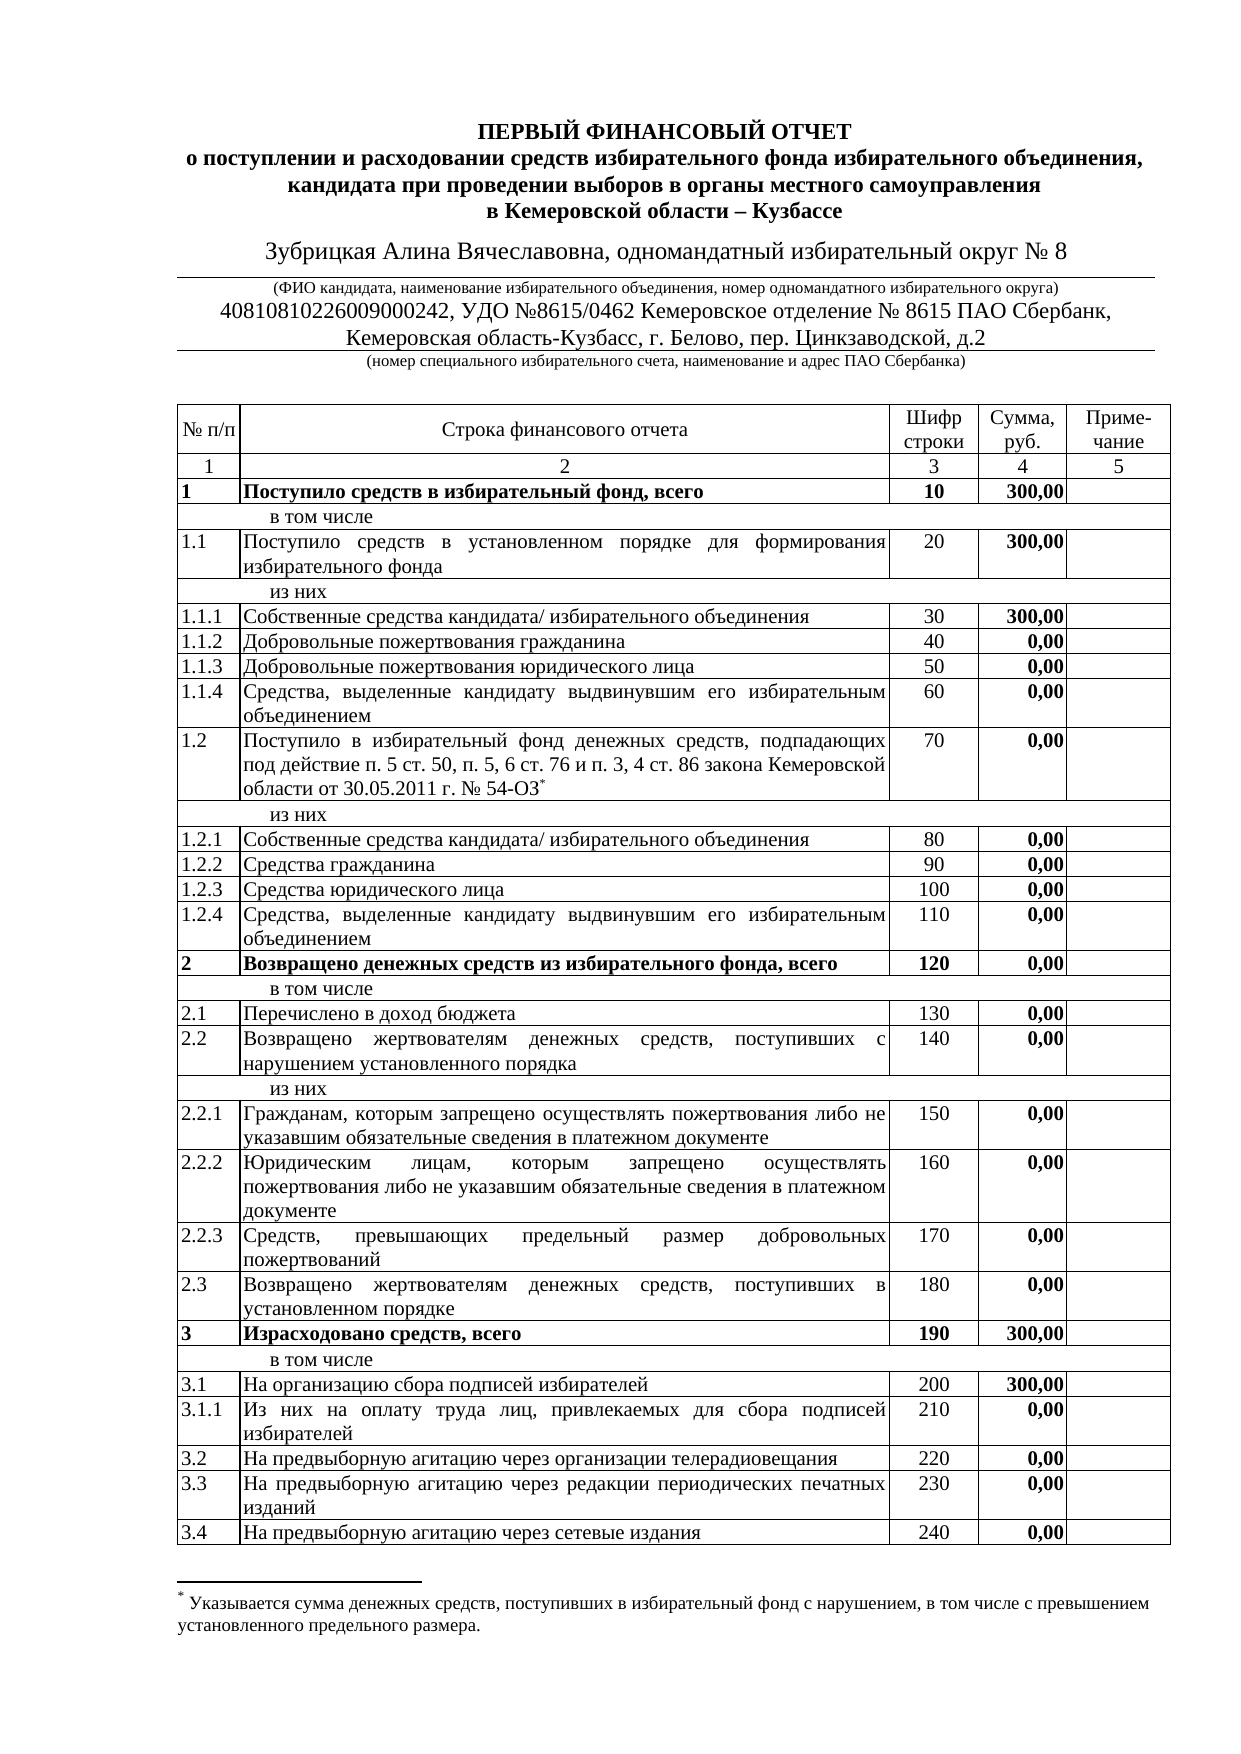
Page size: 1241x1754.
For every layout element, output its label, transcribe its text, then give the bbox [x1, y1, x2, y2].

table_cell 0,00 [979, 951, 1066, 975]
table_cell 3.4 [178, 1520, 239, 1544]
table_cell 1 [178, 479, 239, 503]
table_cell 4 [979, 454, 1066, 478]
table_cell Поступило средств в установленном порядке для формирования избирательного фонда [241, 530, 889, 578]
table_cell [1067, 902, 1170, 950]
table_cell (номер специального избирательного счета, наименование и адрес ПАО Сбербанка) [177, 351, 1155, 370]
table_cell 1.2.3 [178, 877, 239, 901]
table_cell 0,00 [979, 1471, 1066, 1519]
table_cell На предвыборную агитацию через редакции периодических печатных изданий [241, 1471, 889, 1519]
table_cell [1067, 728, 1170, 800]
table_header Зубрицкая Алина Вячеславовна, одномандатный избирательный округ № 8 [177, 224, 1155, 277]
table_cell 2.2.2 [178, 1150, 239, 1222]
table_cell в том числе [178, 976, 1170, 1000]
table_cell Гражданам, которым запрещено осуществлять пожертвования либо не указавшим обязательные сведения в платежном документе [241, 1101, 889, 1149]
table_cell [1067, 877, 1170, 901]
table_cell 1.2.2 [178, 852, 239, 876]
table_cell 1.1.2 [178, 629, 239, 653]
table_cell 1.1.4 [178, 679, 239, 727]
table_cell из них [178, 579, 1170, 603]
table_cell 0,00 [979, 654, 1066, 678]
table_cell 2.3 [178, 1272, 239, 1320]
table_cell 3 [890, 454, 978, 478]
table_cell 1 [178, 454, 239, 478]
table_cell 1.2 [178, 728, 239, 800]
table_cell Поступило средств в избирательный фонд, всего [241, 479, 889, 503]
table_cell 200 [890, 1372, 978, 1396]
table_cell Израсходовано средств, всего [241, 1321, 889, 1345]
table_cell 70 [890, 728, 978, 800]
table_cell Возвращено жертвователям денежных средств, поступивших с нарушением установленного порядка [241, 1026, 889, 1074]
table_cell 5 [1067, 454, 1170, 478]
table_cell На организацию сбора подписей избирателей [241, 1372, 889, 1396]
table_cell (ФИО кандидата, наименование избирательного объединения, номер одномандатного избирательного округа) [177, 278, 1155, 297]
table_cell 2.2.3 [178, 1223, 239, 1271]
table_header Строка финансового отчета [241, 405, 889, 453]
table_cell 230 [890, 1471, 978, 1519]
table_cell 110 [890, 902, 978, 950]
table_cell 0,00 [979, 1001, 1066, 1025]
table_cell 2.2 [178, 1026, 239, 1074]
table_cell 1.1 [178, 530, 239, 578]
table_cell 2.2.1 [178, 1101, 239, 1149]
table_cell 1.2.1 [178, 827, 239, 851]
table_cell 140 [890, 1026, 978, 1074]
table_cell 3 [178, 1321, 239, 1345]
table_header Сумма, руб. [979, 405, 1066, 453]
table_cell [1067, 1150, 1170, 1222]
table_header № п/п [178, 405, 239, 453]
table_cell [1067, 1520, 1170, 1544]
table_cell [1067, 679, 1170, 727]
table_cell 100 [890, 877, 978, 901]
table_cell 0,00 [979, 1272, 1066, 1320]
table_cell [1067, 479, 1170, 503]
table_cell 0,00 [979, 1101, 1066, 1149]
table_cell 1.1.3 [178, 654, 239, 678]
table_cell 20 [890, 530, 978, 578]
table_cell [1067, 1026, 1170, 1074]
table_cell [1067, 1446, 1170, 1470]
table_cell из них [178, 801, 1170, 826]
table_cell 2 [178, 951, 239, 975]
text о поступлении и расходовании средств избирательного фонда избирательного объединения, кандидата при проведении выборов в органы местного самоуправления [177, 144, 1152, 197]
table_cell [1067, 1101, 1170, 1149]
table_cell Возвращено жертвователям денежных средств, поступивших в установленном порядке [241, 1272, 889, 1320]
table_cell 0,00 [979, 1026, 1066, 1074]
table_cell 50 [890, 654, 978, 678]
table_cell 160 [890, 1150, 978, 1222]
table_cell 240 [890, 1520, 978, 1544]
table_cell 0,00 [979, 827, 1066, 851]
table_cell [1067, 604, 1170, 628]
table_cell 90 [890, 852, 978, 876]
table_cell 1.2.4 [178, 902, 239, 950]
text в Кемеровской области – Кузбассе [177, 197, 1152, 223]
table_cell 0,00 [979, 902, 1066, 950]
table_cell Возвращено денежных средств из избирательного фонда, всего [241, 951, 889, 975]
table_cell 210 [890, 1397, 978, 1445]
table_cell 80 [890, 827, 978, 851]
table_cell На предвыборную агитацию через сетевые издания [241, 1520, 889, 1544]
table_cell Перечислено в доход бюджета [241, 1001, 889, 1025]
table_cell [1067, 629, 1170, 653]
table_cell в том числе [178, 504, 1170, 528]
table_cell Средства гражданина [241, 852, 889, 876]
table_cell 300,00 [979, 479, 1066, 503]
table_header Примечание [1067, 405, 1170, 453]
table_cell 300,00 [979, 1321, 1066, 1345]
table_cell [1067, 1272, 1170, 1320]
text ПЕРВЫЙ ФИНАНСОВЫЙ ОТЧЕТ [177, 118, 1152, 144]
table_cell Добровольные пожертвования гражданина [241, 629, 889, 653]
table_cell 0,00 [979, 629, 1066, 653]
table_cell 300,00 [979, 604, 1066, 628]
table_cell 0,00 [979, 728, 1066, 800]
table_cell 150 [890, 1101, 978, 1149]
table_cell Поступило в избирательный фонд денежных средств, подпадающих под действие п. 5 ст. 50, п. 5, 6 ст. 76 и п. 3, 4 ст. 86 закона Кемеровской области от 30.05.2011 г. № 54-ОЗ* [241, 728, 889, 800]
table_cell 120 [890, 951, 978, 975]
table_cell 170 [890, 1223, 978, 1271]
table_cell 220 [890, 1446, 978, 1470]
table_cell 0,00 [979, 1150, 1066, 1222]
table_cell 0,00 [979, 877, 1066, 901]
table_cell 0,00 [979, 1520, 1066, 1544]
table_cell [1067, 1321, 1170, 1345]
table_cell из них [178, 1076, 1170, 1099]
table_cell [1067, 1471, 1170, 1519]
table_cell 300,00 [979, 530, 1066, 578]
table_cell [1067, 1223, 1170, 1271]
table_cell 0,00 [979, 852, 1066, 876]
table_cell Средства юридического лица [241, 877, 889, 901]
table_cell 0,00 [979, 1223, 1066, 1271]
table_cell Средства, выделенные кандидату выдвинувшим его избирательным объединением [241, 679, 889, 727]
table_cell 2 [241, 454, 889, 478]
table_cell 3.1.1 [178, 1397, 239, 1445]
table_cell в том числе [178, 1346, 1170, 1371]
table_cell [1067, 654, 1170, 678]
table_cell [1067, 951, 1170, 975]
table_cell Собственные средства кандидата/ избирательного объединения [241, 827, 889, 851]
table_header Шифр строки [890, 405, 978, 453]
table_cell Из них на оплату труда лиц, привлекаемых для сбора подписей избирателей [241, 1397, 889, 1445]
table_cell 1.1.1 [178, 604, 239, 628]
table_cell [1067, 852, 1170, 876]
table_cell Добровольные пожертвования юридического лица [241, 654, 889, 678]
table_cell [1067, 1001, 1170, 1025]
table_cell Средств, превышающих предельный размер добровольных пожертвований [241, 1223, 889, 1271]
table_cell 60 [890, 679, 978, 727]
table_cell 2.1 [178, 1001, 239, 1025]
table_cell 40 [890, 629, 978, 653]
table_cell 30 [890, 604, 978, 628]
table_cell Средства, выделенные кандидату выдвинувшим его избирательным объединением [241, 902, 889, 950]
table_cell 190 [890, 1321, 978, 1345]
table_cell 0,00 [979, 679, 1066, 727]
table_cell 0,00 [979, 1446, 1066, 1470]
table_cell На предвыборную агитацию через организации телерадиовещания [241, 1446, 889, 1470]
table_cell [1067, 530, 1170, 578]
table_cell 3.3 [178, 1471, 239, 1519]
table_cell 3.2 [178, 1446, 239, 1470]
table_cell [1067, 1372, 1170, 1396]
table_cell 10 [890, 479, 978, 503]
table_cell [1067, 827, 1170, 851]
table_cell 40810810226009000242, УДО №8615/0462 Кемеровское отделение № 8615 ПАО Сбербанк, Кемеровская область-Кузбасс, г. Белово, пер. Цинкзаводской, д.2 [177, 298, 1155, 350]
table_cell 130 [890, 1001, 978, 1025]
table_cell 300,00 [979, 1372, 1066, 1396]
table_cell 3.1 [178, 1372, 239, 1396]
table_cell 180 [890, 1272, 978, 1320]
table_cell 0,00 [979, 1397, 1066, 1445]
table_cell Собственные средства кандидата/ избирательного объединения [241, 604, 889, 628]
table_cell Юридическим лицам, которым запрещено осуществлять пожертвования либо не указавшим обязательные сведения в платежном документе [241, 1150, 889, 1222]
table_cell [1067, 1397, 1170, 1445]
